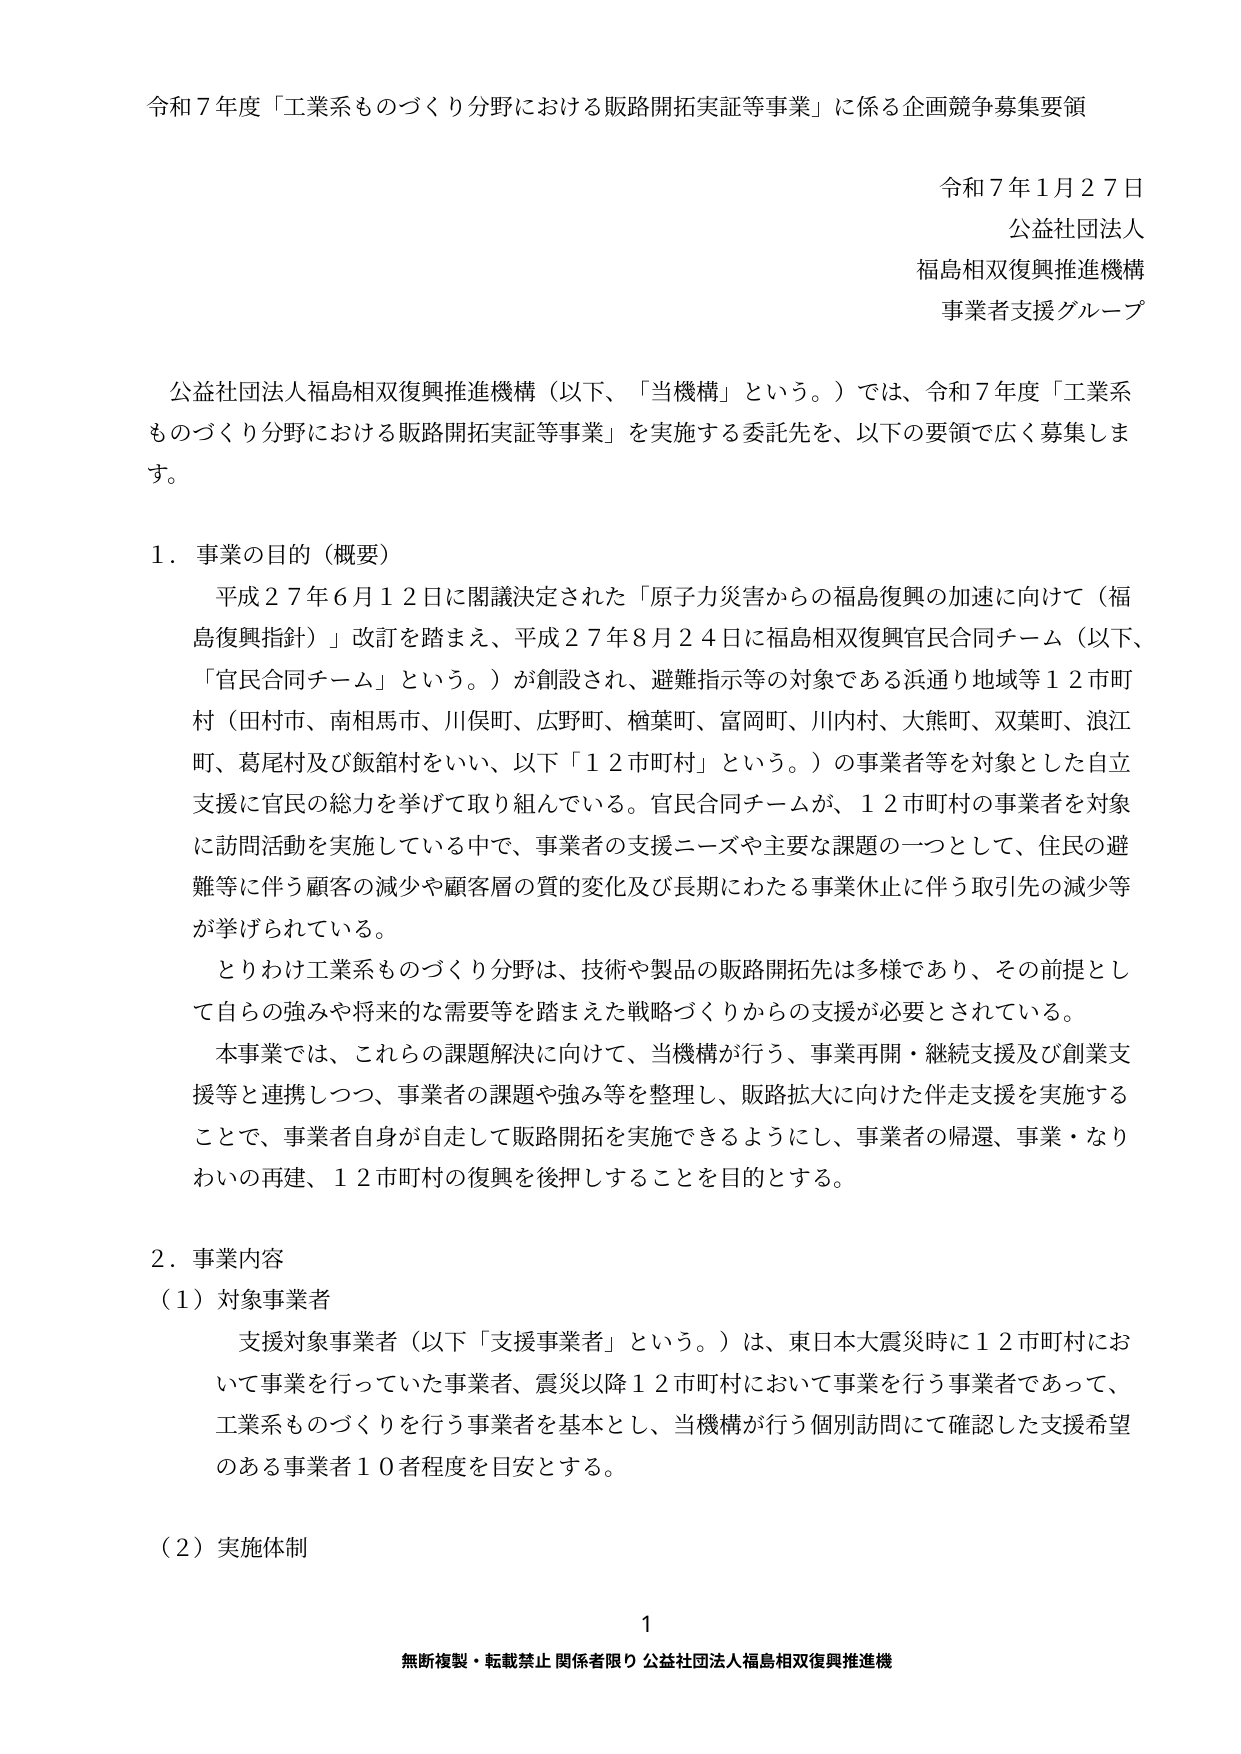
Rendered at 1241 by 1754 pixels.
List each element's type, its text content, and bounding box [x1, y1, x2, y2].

text 公益社団法人 [801, 211, 1145, 244]
text 事業者支援グループ [801, 293, 1145, 326]
text 福島相双復興推進機構 [148, 252, 1145, 285]
text 支援対象事業者（以下「支援事業者」という。）は、東日本大震災時に１２市町村において事業を行っていた事業者、震災以降１２市町村において事業を行う事業者であって、工業系ものづくりを行う事業者を基本とし、当機構が行う個別訪問にて確認した支援希望のある事業者１０者程度を目安とする。 [215, 1324, 1145, 1482]
text 本事業では、これらの課題解決に向けて、当機構が行う、事業再開・継続支援及び創業支援等と連携しつつ、事業者の課題や強み等を整理し、販路拡大に向けた伴走支援を実施することで、事業者自身が自走して販路開拓を実施できるようにし、事業者の帰還、事業・なりわいの再建、１２市町村の復興を後押しすることを目的とする。 [192, 1036, 1145, 1193]
text 令和７年度「工業系ものづくり分野における販路開拓実証等事業」に係る企画競争募集要領 [146, 89, 1145, 122]
text 平成２７年６月１２日に閣議決定された「原子力災害からの福島復興の加速に向けて（福島復興指針）」改訂を踏まえ、平成２７年８月２４日に福島相双復興官民合同チーム（以下、「官民合同チーム」という。）が創設され、避難指示等の対象である浜通り地域等１２市町村（田村市、南相馬市、川俣町、広野町、楢葉町、富岡町、川内村、大熊町、双葉町、浪江町、葛尾村及び飯舘村をいい、以下「１２市町村」という。）の事業者等を対象とした自立支援に官民の総力を挙げて取り組んでいる。官民合同チームが、１２市町村の事業者を対象に訪問活動を実施している中で、事業者の支援ニーズや主要な課題の一つとして、住民の避難等に伴う顧客の減少や顧客層の質的変化及び長期にわたる事業休止に伴う取引先の減少等が挙げられている。 [192, 579, 1145, 943]
text ２．事業内容 [146, 1241, 1145, 1274]
list 事業の目的（概要） [146, 537, 1145, 570]
list 実施体制 [148, 1530, 1145, 1563]
text とりわけ工業系ものづくり分野は、技術や製品の販路開拓先は多様であり、その前提として自らの強みや将来的な需要等を踏まえた戦略づくりからの支援が必要とされている。 [192, 952, 1145, 1027]
list 対象事業者 [148, 1282, 1145, 1315]
text 令和７年１月２７日 [801, 170, 1145, 203]
text 公益社団法人福島相双復興推進機構（以下、「当機構」という。）では、令和７年度「工業系ものづくり分野における販路開拓実証等事業」を実施する委託先を、以下の要領で広く募集します。 [146, 373, 1145, 489]
